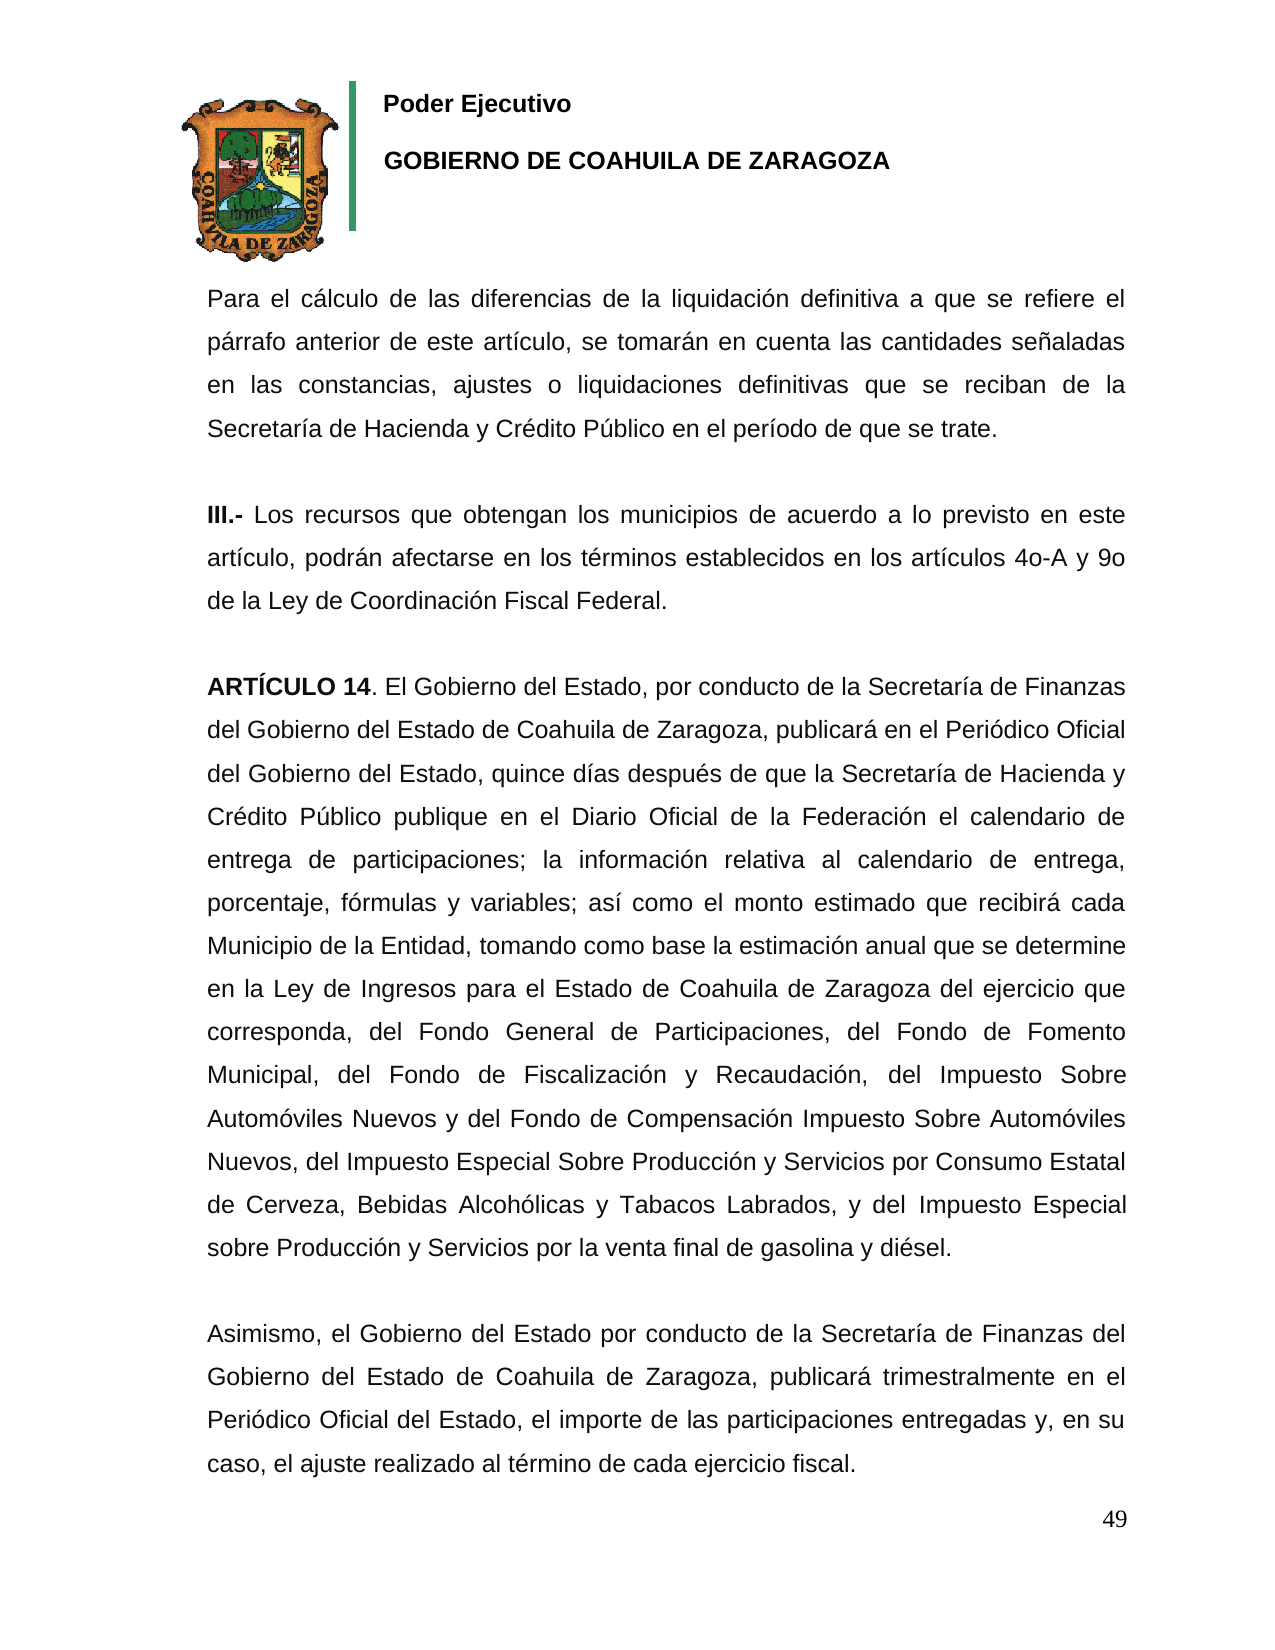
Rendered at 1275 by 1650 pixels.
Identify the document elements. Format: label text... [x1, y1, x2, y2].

text Asimismo, el Gobierno del Estado por conducto de la Secretaría de Finanzas del Gobierno del Estado de Coahuila de Zaragoza, publicará trimestralmente en el Periódico Oficial del Estado, el importe de las participaciones entregadas y, en su caso, el ajuste realizado al término de cada ejercicio fiscal. [207, 1319, 1127, 1477]
text Para el cálculo de las diferencias de la liquidación definitiva a que se refiere el párrafo anterior de este artículo, se tomarán en cuenta las cantidades señaladas en las constancias, ajustes o liquidaciones definitivas que se reciban de la Secretaría de Hacienda y Crédito Público en el período de que se trate. [207, 284, 1127, 442]
text III.- Los recursos que obtengan los municipios de acuerdo a lo previsto en este artículo, podrán afectarse en los términos establecidos en los artículos 4o-A y 9o de la Ley de Coordinación Fiscal Federal. [207, 500, 1127, 615]
text ARTÍCULO 14. El Gobierno del Estado, por conducto de la Secretaría de Finanzas del Gobierno del Estado de Coahuila de Zaragoza, publicará en el Periódico Oficial del Gobierno del Estado, quince días después de que la Secretaría de Hacienda y Crédito Público publique en el Diario Oficial de la Federación el calendario de entrega de participaciones; la información relativa al calendario de entrega, porcentaje, fórmulas y variables; así como el monto estimado que recibirá cada Municipio de la Entidad, tomando como base la estimación anual que se determine en la Ley de Ingresos para el Estado de Coahuila de Zaragoza del ejercicio que corresponda, del Fondo General de Participaciones, del Fondo de Fomento Municipal, del Fondo de Fiscalización y Recaudación, del Impuesto Sobre Automóviles Nuevos y del Fondo de Compensación Impuesto Sobre Automóviles Nuevos, del Impuesto Especial Sobre Producción y Servicios por Consumo Estatal de Cerveza, Bebidas Alcohólicas y Tabacos Labrados, y del Impuesto Especial sobre Producción y Servicios por la venta final de gasolina y diésel. [207, 672, 1127, 1262]
picture [176, 88, 346, 268]
